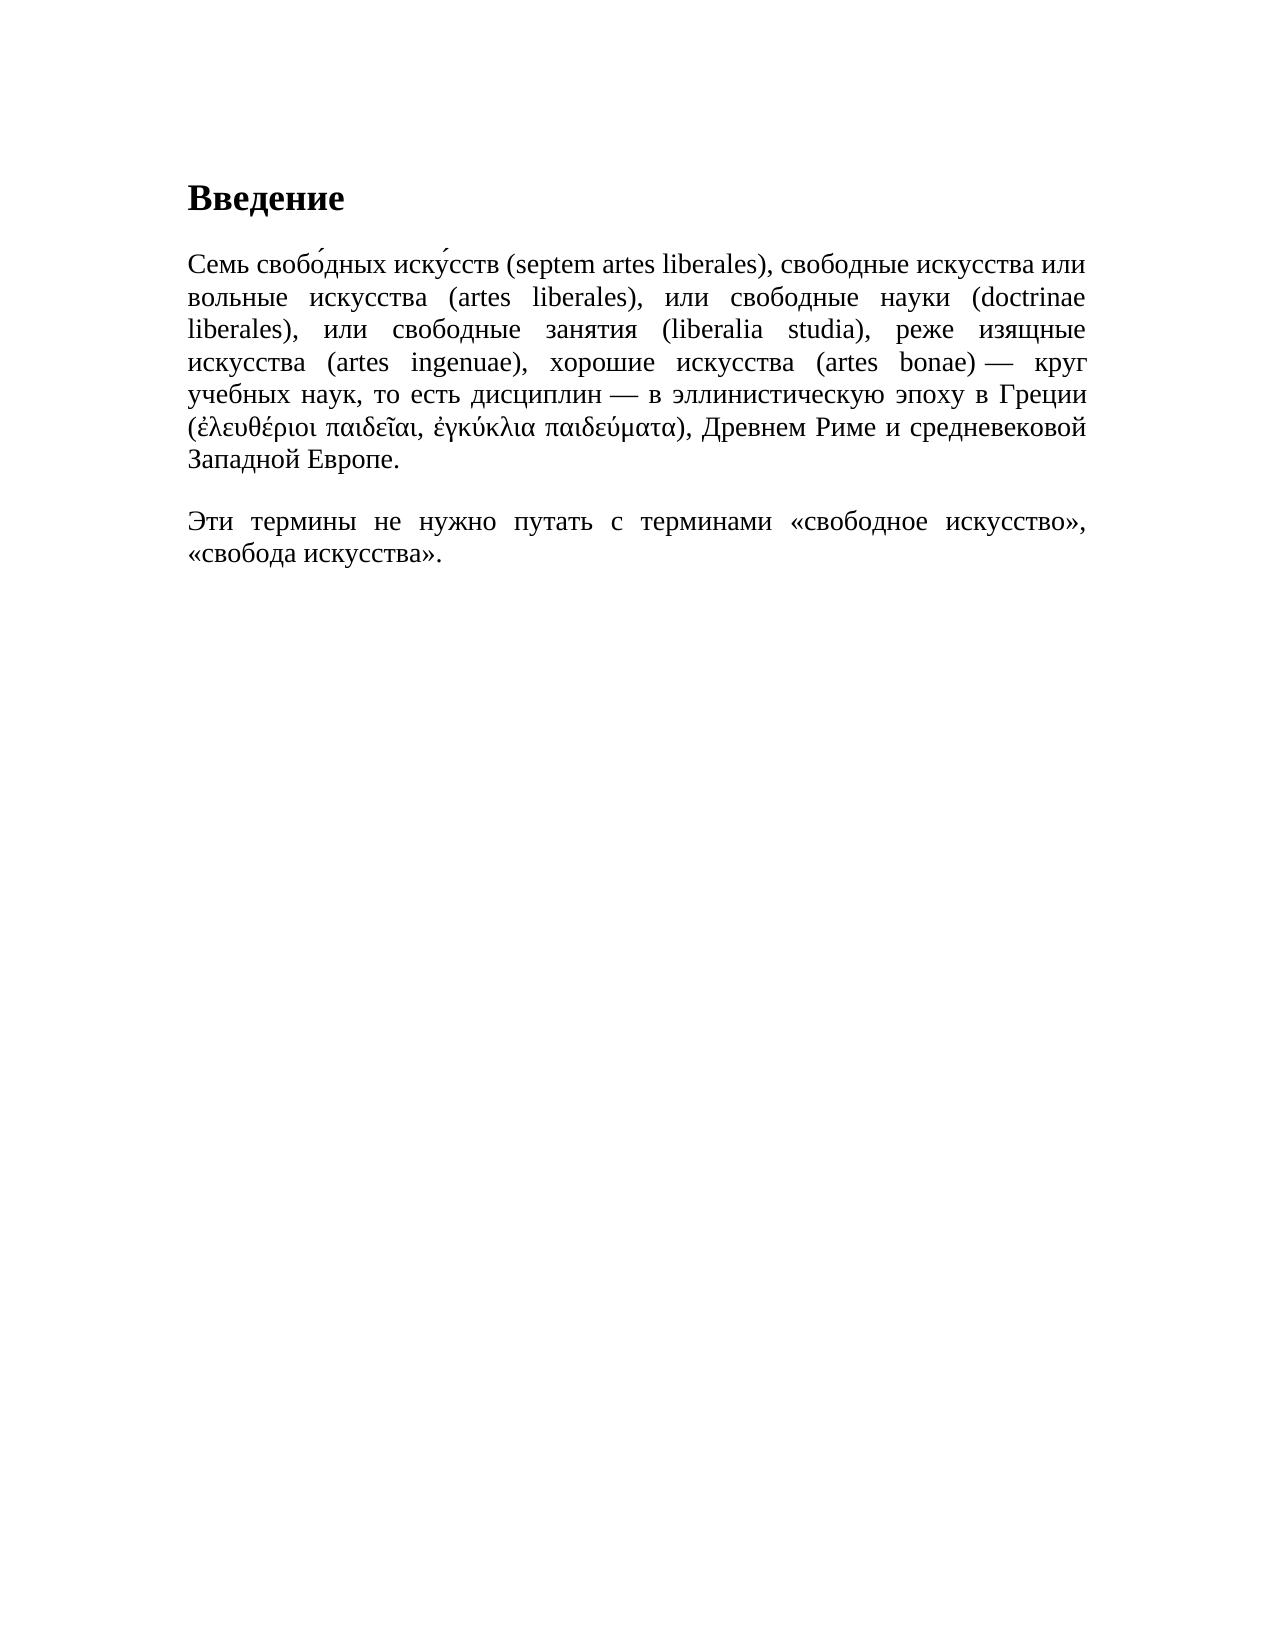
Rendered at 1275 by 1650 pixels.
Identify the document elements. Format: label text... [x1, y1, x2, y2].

text Семь свобо́дных иску́сств (septem artes liberales), свободные искусства или вольные искусства (artes liberales), или свободные науки (doctrinae liberales), или свободные занятия (liberalia studia), реже изящные искусства (artes ingenuae), хорошие искусства (artes bonae) — круг учебных наук, то есть дисциплин — в эллинистическую эпоху в Греции (ἐλευθέριοι παιδεῖαι, ἐγκύκλια παιδεύματα), Древнем Риме и средневековой Западной Европе. [187, 248, 1087, 474]
list Введение [187, 175, 1087, 218]
text Эти термины не нужно путать с терминами «свободное искусство», «свобода искусства». [187, 504, 1087, 569]
